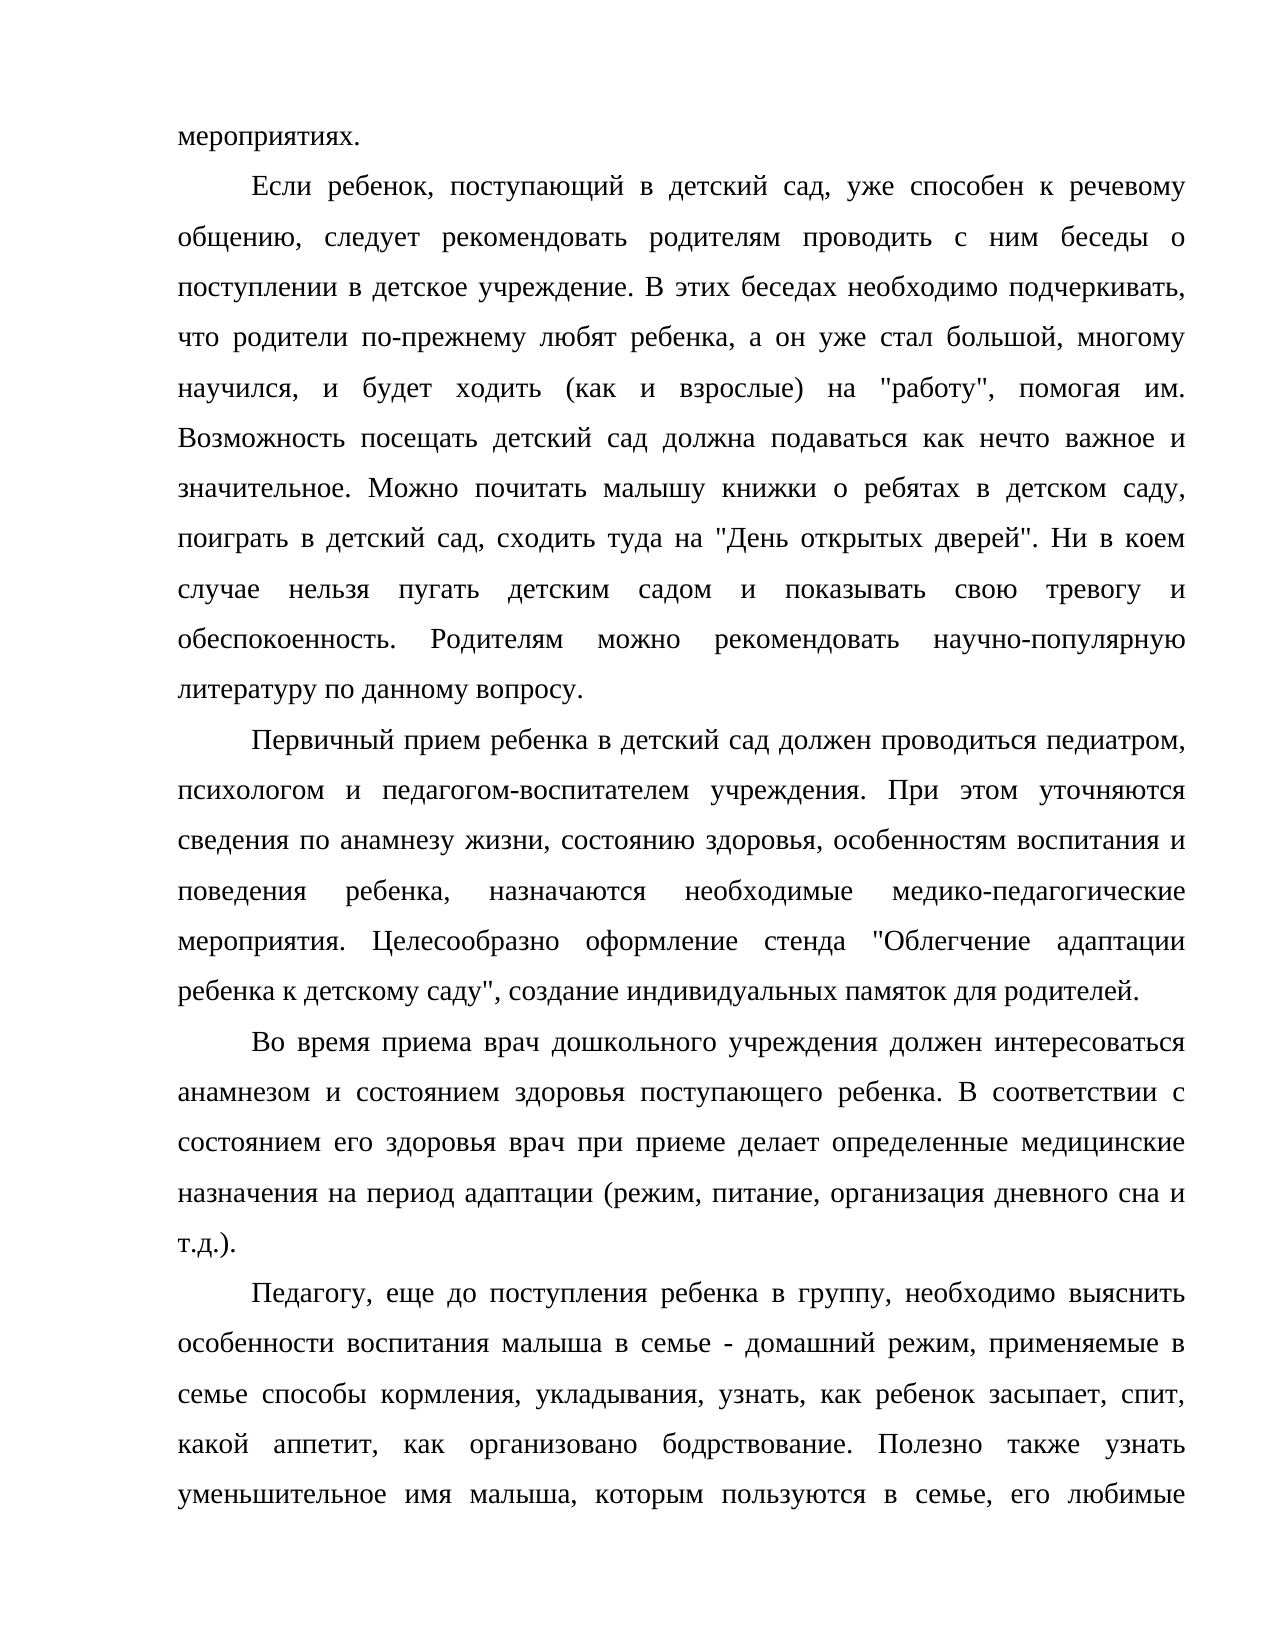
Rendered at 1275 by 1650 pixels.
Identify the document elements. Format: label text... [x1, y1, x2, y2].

text Если ребенок, поступающий в детский сад, уже способен к речевому общению, следует рекомендовать родителям проводить с ним беседы о поступлении в детское учреждение. В этих беседах необходимо подчеркивать, что родители по-прежнему любят ребенка, а он уже стал большой, многому научился, и будет ходить (как и взрослые) на "работу", помогая им. Возможность посещать детский сад должна подаваться как нечто важное и значительное. Можно почитать малышу книжки о ребятах в детском саду, поиграть в детский сад, сходить туда на "День открытых дверей". Ни в коем случае нельзя пугать детским садом и показывать свою тревогу и обеспокоенность. Родителям можно рекомендовать научно-популярную литературу по данному вопросу. [177, 168, 1186, 705]
text Первичный прием ребенка в детский сад должен проводиться педиатром, психологом и педагогом-воспитателем учреждения. При этом уточняются сведения по анамнезу жизни, состоянию здоровья, особенностям воспитания и поведения ребенка, назначаются необходимые медико-педагогические мероприятия. Целесообразно оформление стенда "Облегчение адаптации ребенка к детскому саду", создание индивидуальных памяток для родителей. [177, 722, 1186, 1007]
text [177, 118, 1186, 152]
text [177, 1275, 1186, 1510]
text Во время приема врач дошкольного учреждения должен интересоваться анамнезом и состоянием здоровья поступающего ребенка. В соответствии с состоянием его здоровья врач при приеме делает определенные медицинские назначения на период адаптации (режим, питание, организация дневного сна и т.д.). [177, 1024, 1186, 1258]
